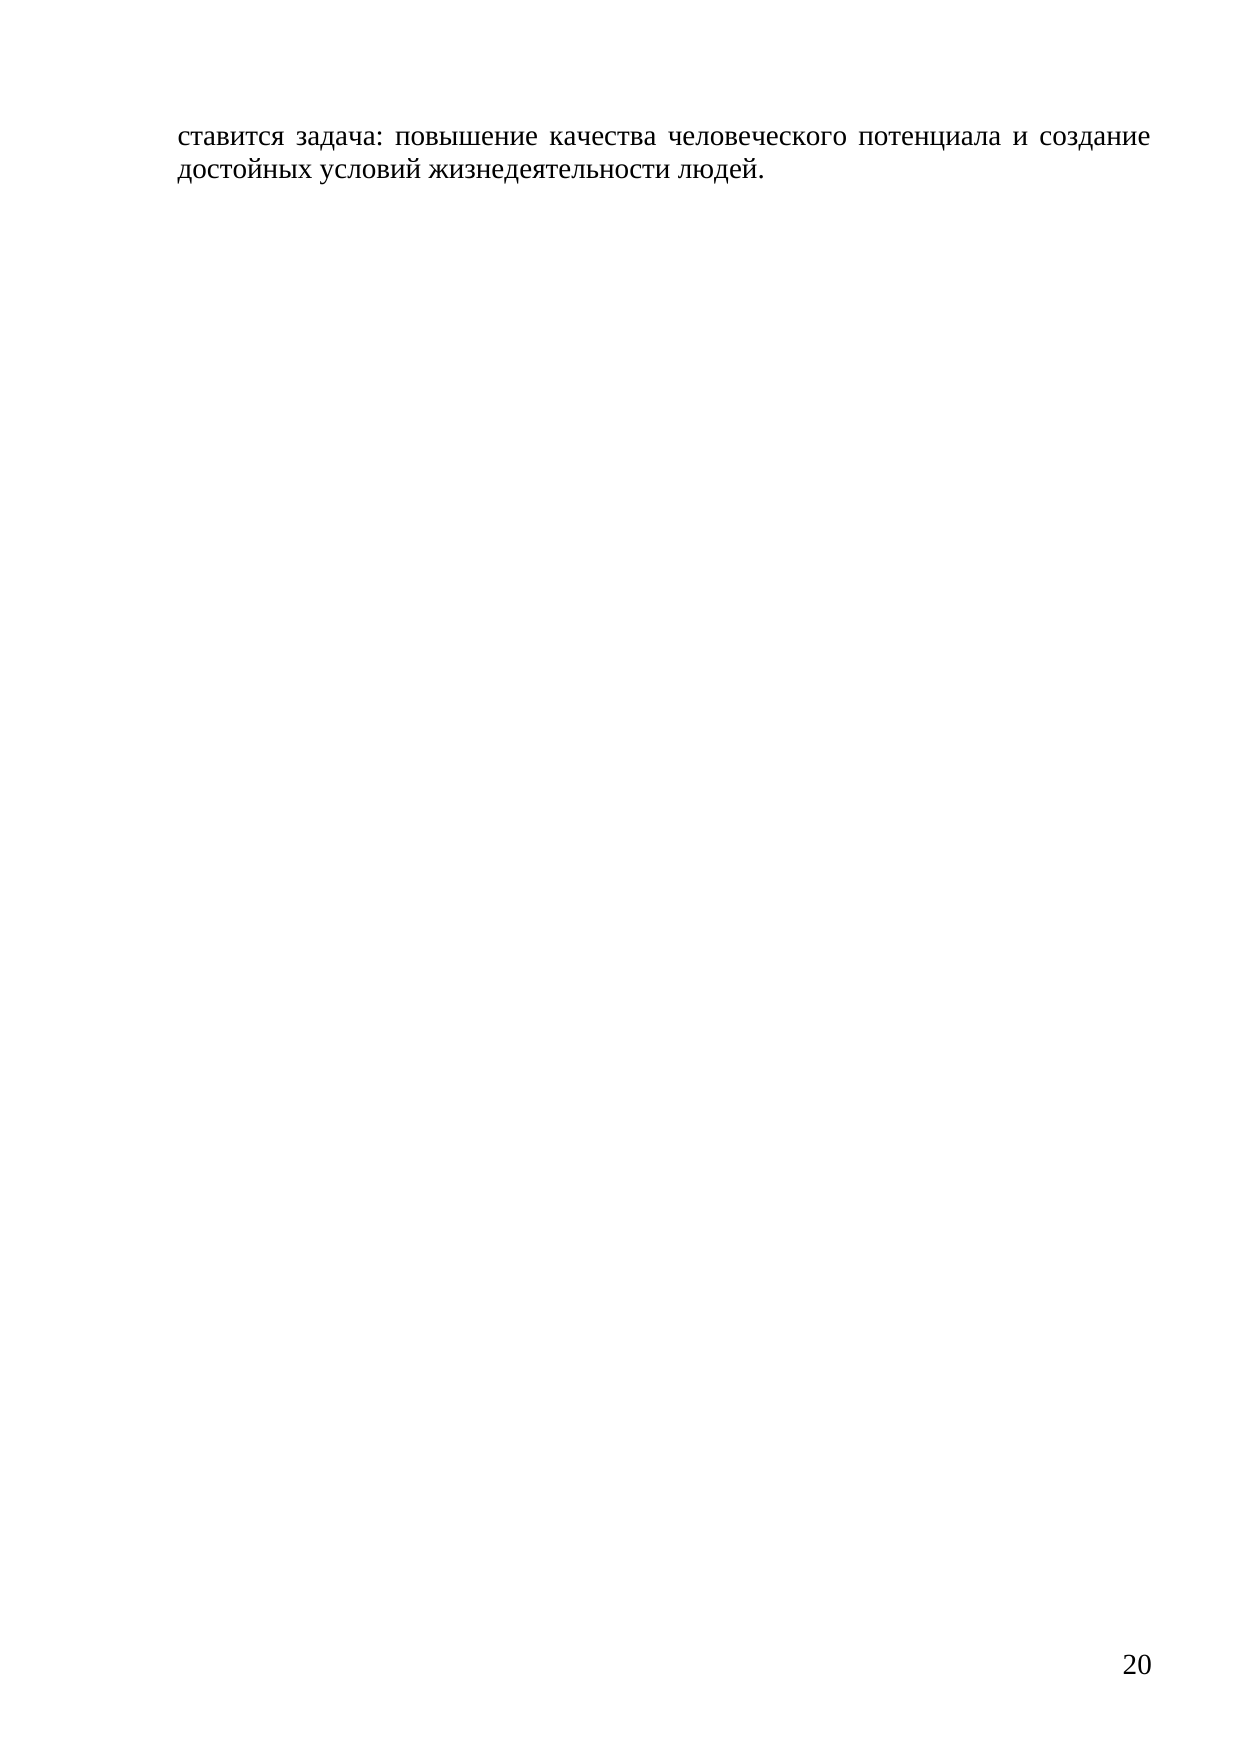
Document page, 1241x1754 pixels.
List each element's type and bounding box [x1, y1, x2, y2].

text [177, 118, 1152, 185]
